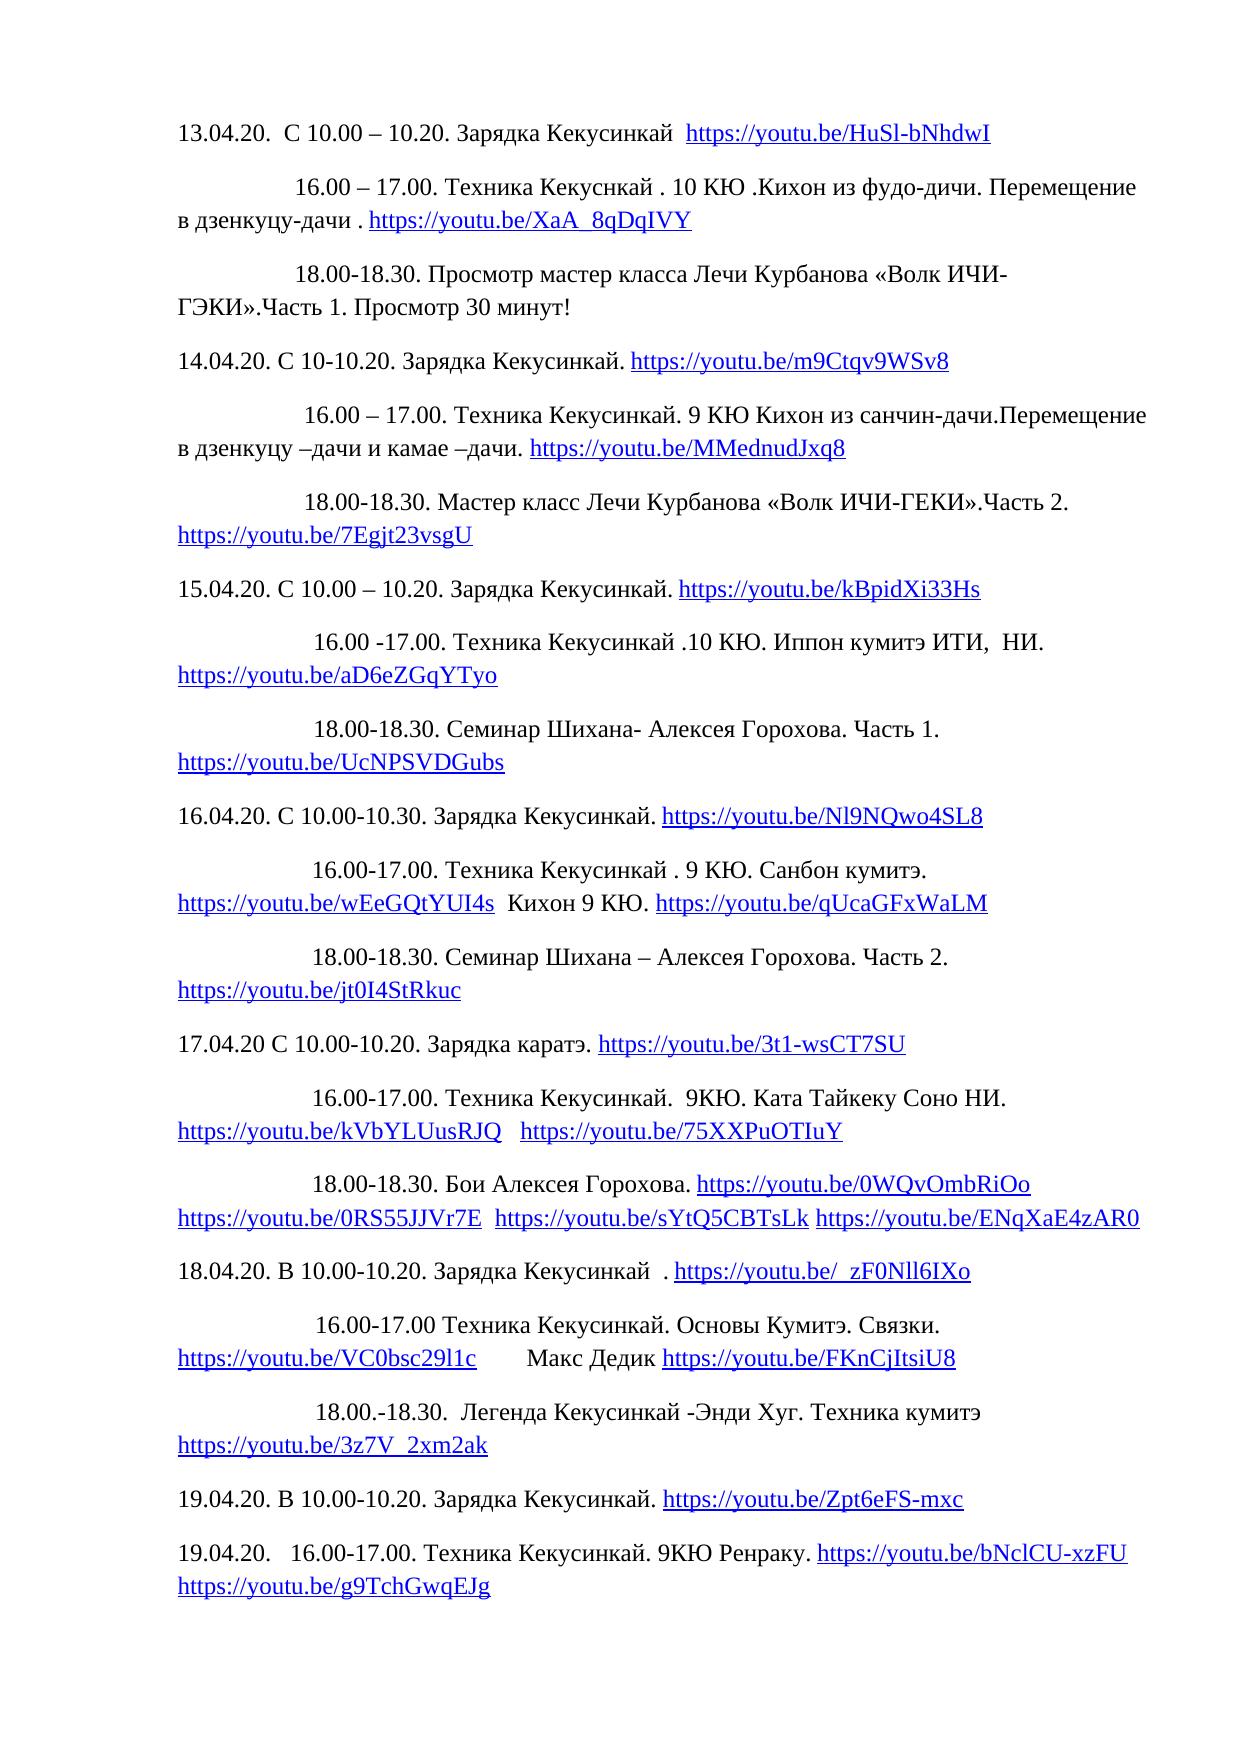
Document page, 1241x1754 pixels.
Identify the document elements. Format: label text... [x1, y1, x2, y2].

text 19.04.20. В 10.00-10.20. Зарядка Кекусинкай. https://youtu.be/Zpt6eFS-mxc [177, 1484, 1152, 1513]
text 18.00-18.30. Мастер класс Лечи Курбанова «Волк ИЧИ-ГЕКИ».Часть 2. https://youtu.be/7Egjt23vsgU [177, 487, 1152, 548]
text 16.00 -17.00. Техника Кекусинкай .10 КЮ. Иппон кумитэ ИТИ, НИ. https://youtu.be/aD6eZGqYTyo [177, 627, 1152, 689]
text 16.00-17.00 Техника Кекусинкай. Основы Кумитэ. Связки. https://youtu.be/VC0bsc29l1c Макс Дедик https://youtu.be/FKnCjItsiU8 [177, 1310, 1152, 1372]
text 18.00-18.30. Семинар Шихана – Алексея Горохова. Часть 2. https://youtu.be/jt0I4StRkuc [177, 942, 1152, 1004]
text 16.04.20. С 10.00-10.30. Зарядка Кекусинкай. https://youtu.be/Nl9NQwo4SL8 [177, 801, 1152, 830]
text 14.04.20. С 10-10.20. Зарядка Кекусинкай. https://youtu.be/m9Ctqv9WSv8 [177, 346, 1152, 375]
text 16.00 – 17.00. Техника Кекуснкай . 10 КЮ .Кихон из фудо-дичи. Перемещение в дзенкуцу-дачи . https://youtu.be/XaA_8qDqIVY [177, 172, 1152, 234]
text 18.00.-18.30. Легенда Кекусинкай -Энди Хуг. Техника кумитэ https://youtu.be/3z7V_2xm2ak [177, 1397, 1152, 1459]
text 18.04.20. В 10.00-10.20. Зарядка Кекусинкай . https://youtu.be/_zF0Nll6IXo [177, 1256, 1152, 1285]
text 16.00-17.00. Техника Кекусинкай. 9КЮ. Ката Тайкеку Соно НИ. https://youtu.be/kVbYLUusRJQ https://youtu.be/75XXPuOTIuY [177, 1083, 1152, 1144]
text 19.04.20. 16.00-17.00. Техника Кекусинкай. 9КЮ Ренраку. https://youtu.be/bNclCU-xzFU https://youtu.be/g9TchGwqEJg [177, 1538, 1152, 1600]
text 13.04.20. С 10.00 – 10.20. Зарядка Кекусинкай https://youtu.be/HuSl-bNhdwI [177, 118, 1152, 147]
text 18.00-18.30. Бои Алексея Горохова. https://youtu.be/0WQvOmbRiOo https://youtu.be/0RS55JJVr7E https://youtu.be/sYtQ5CBTsLk https://youtu.be/ENqXaE4zAR0 [177, 1169, 1152, 1231]
text 16.00-17.00. Техника Кекусинкай . 9 КЮ. Санбон кумитэ. https://youtu.be/wEeGQtYUI4s Кихон 9 КЮ. https://youtu.be/qUcaGFxWaLM [177, 855, 1152, 917]
text 18.00-18.30. Просмотр мастер класса Лечи Курбанова «Волк ИЧИ-ГЭКИ».Часть 1. Просмотр 30 минут! [177, 259, 1152, 321]
text 18.00-18.30. Семинар Шихана- Алексея Горохова. Часть 1. https://youtu.be/UcNPSVDGubs [177, 714, 1152, 776]
text 16.00 – 17.00. Техника Кекусинкай. 9 КЮ Кихон из санчин-дачи.Перемещение в дзенкуцу –дачи и камае –дачи. https://youtu.be/MMednudJxq8 [177, 400, 1152, 462]
text 17.04.20 С 10.00-10.20. Зарядка каратэ. https://youtu.be/3t1-wsCT7SU [177, 1029, 1152, 1058]
text 15.04.20. С 10.00 – 10.20. Зарядка Кекусинкай. https://youtu.be/kBpidXi33Hs [177, 574, 1152, 602]
